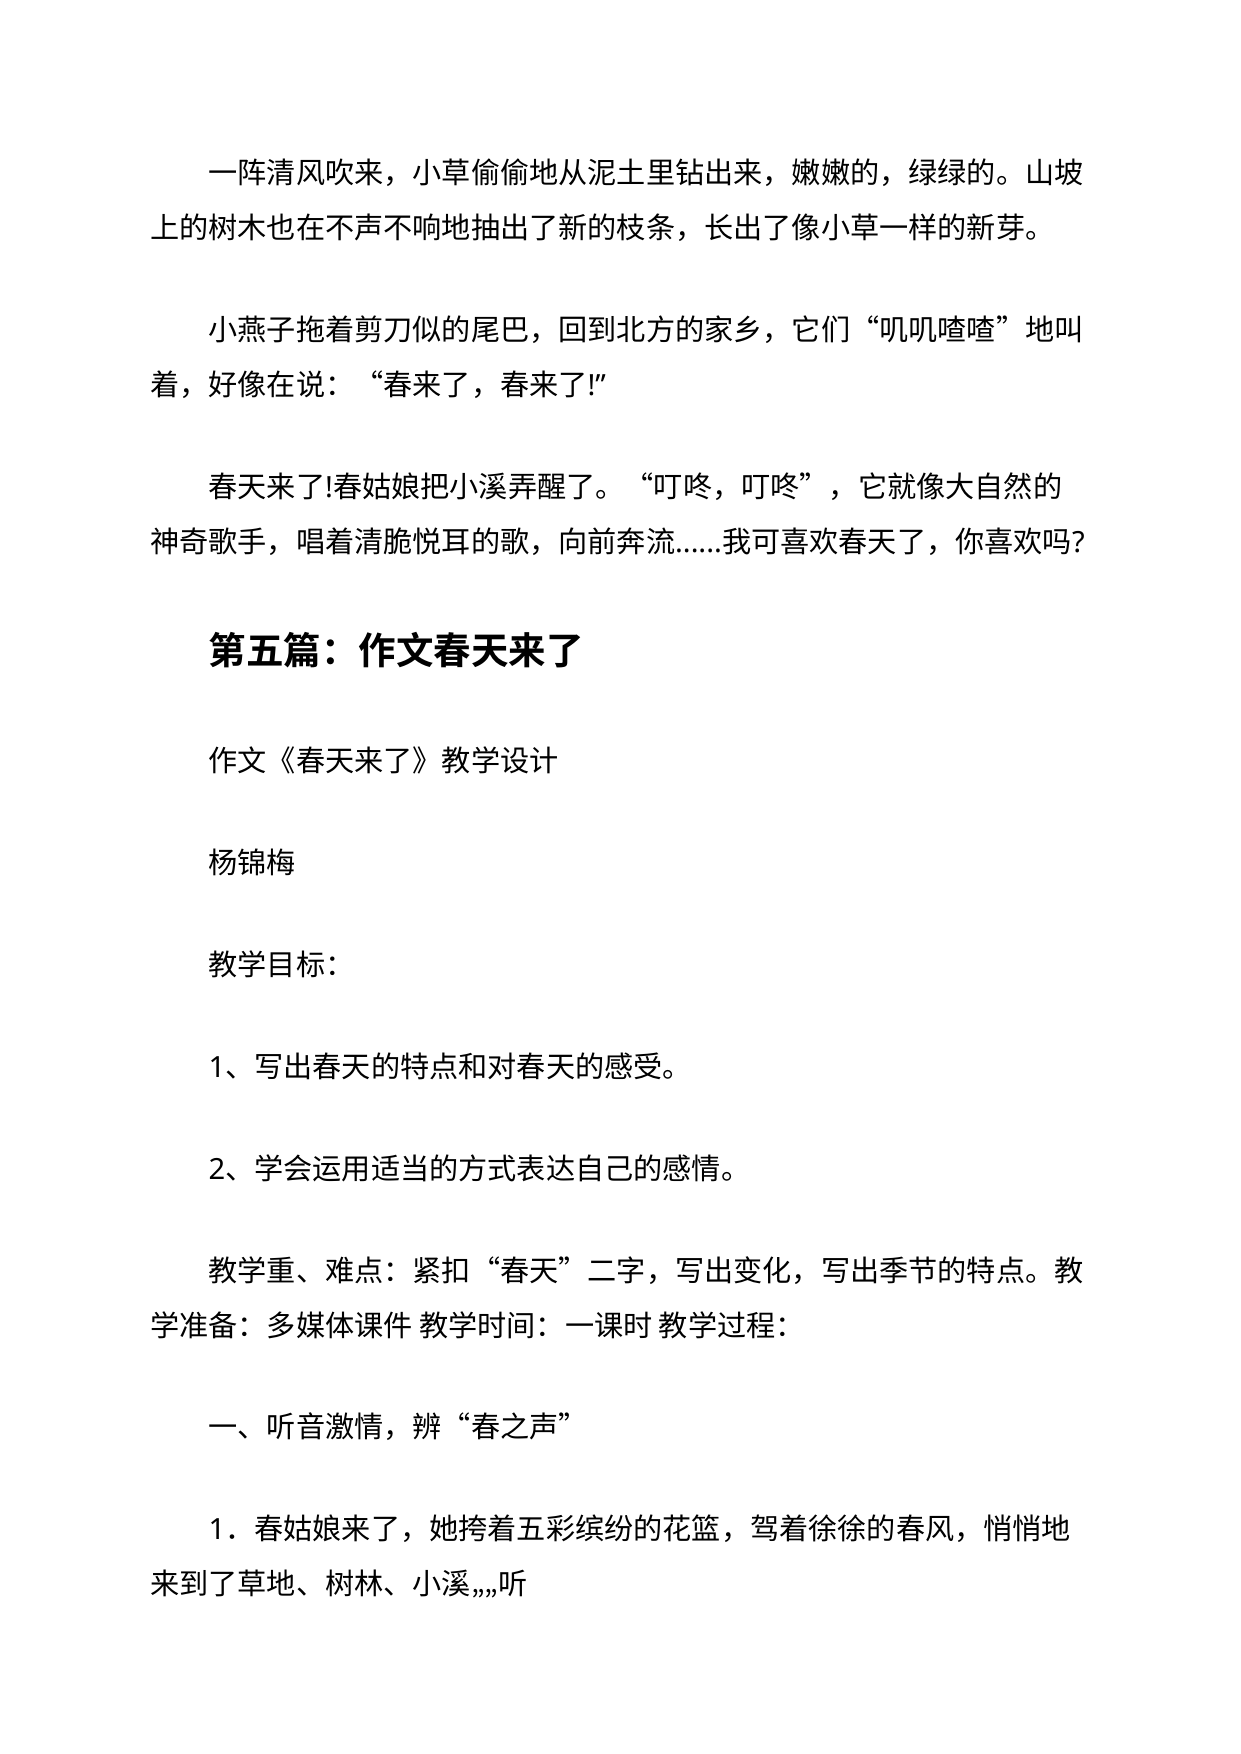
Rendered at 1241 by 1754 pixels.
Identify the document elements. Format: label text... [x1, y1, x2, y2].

text 杨锦梅 [150, 840, 1090, 882]
text 小燕子拖着剪刀似的尾巴，回到北方的家乡，它们“叽叽喳喳”地叫着，好像在说：“春来了，春来了!” [150, 307, 1090, 404]
text 2、学会运用适当的方式表达自己的感情。 [150, 1145, 1090, 1188]
text 第五篇：作文春天来了 [150, 621, 1090, 675]
text 一、听音激情，辨“春之声” [150, 1404, 1090, 1446]
text 作文《春天来了》教学设计 [150, 738, 1090, 780]
text 1．春姑娘来了，她挎着五彩缤纷的花篮，驾着徐徐的春风，悄悄地来到了草地、树林、小溪„„听 [150, 1506, 1090, 1603]
text 1、写出春天的特点和对春天的感受。 [150, 1043, 1090, 1086]
text 教学重、难点：紧扣“春天”二字，写出变化，写出季节的特点。教学准备：多媒体课件 教学时间：一课时 教学过程： [150, 1247, 1090, 1344]
text 一阵清风吹来，小草偷偷地从泥土里钻出来，嫩嫩的，绿绿的。山坡上的树木也在不声不响地抽出了新的枝条，长出了像小草一样的新芽。 [150, 150, 1090, 247]
text 春天来了!春姑娘把小溪弄醒了。“叮咚，叮咚”，它就像大自然的神奇歌手，唱着清脆悦耳的歌，向前奔流......我可喜欢春天了，你喜欢吗? [150, 463, 1090, 561]
text 教学目标： [150, 941, 1090, 984]
